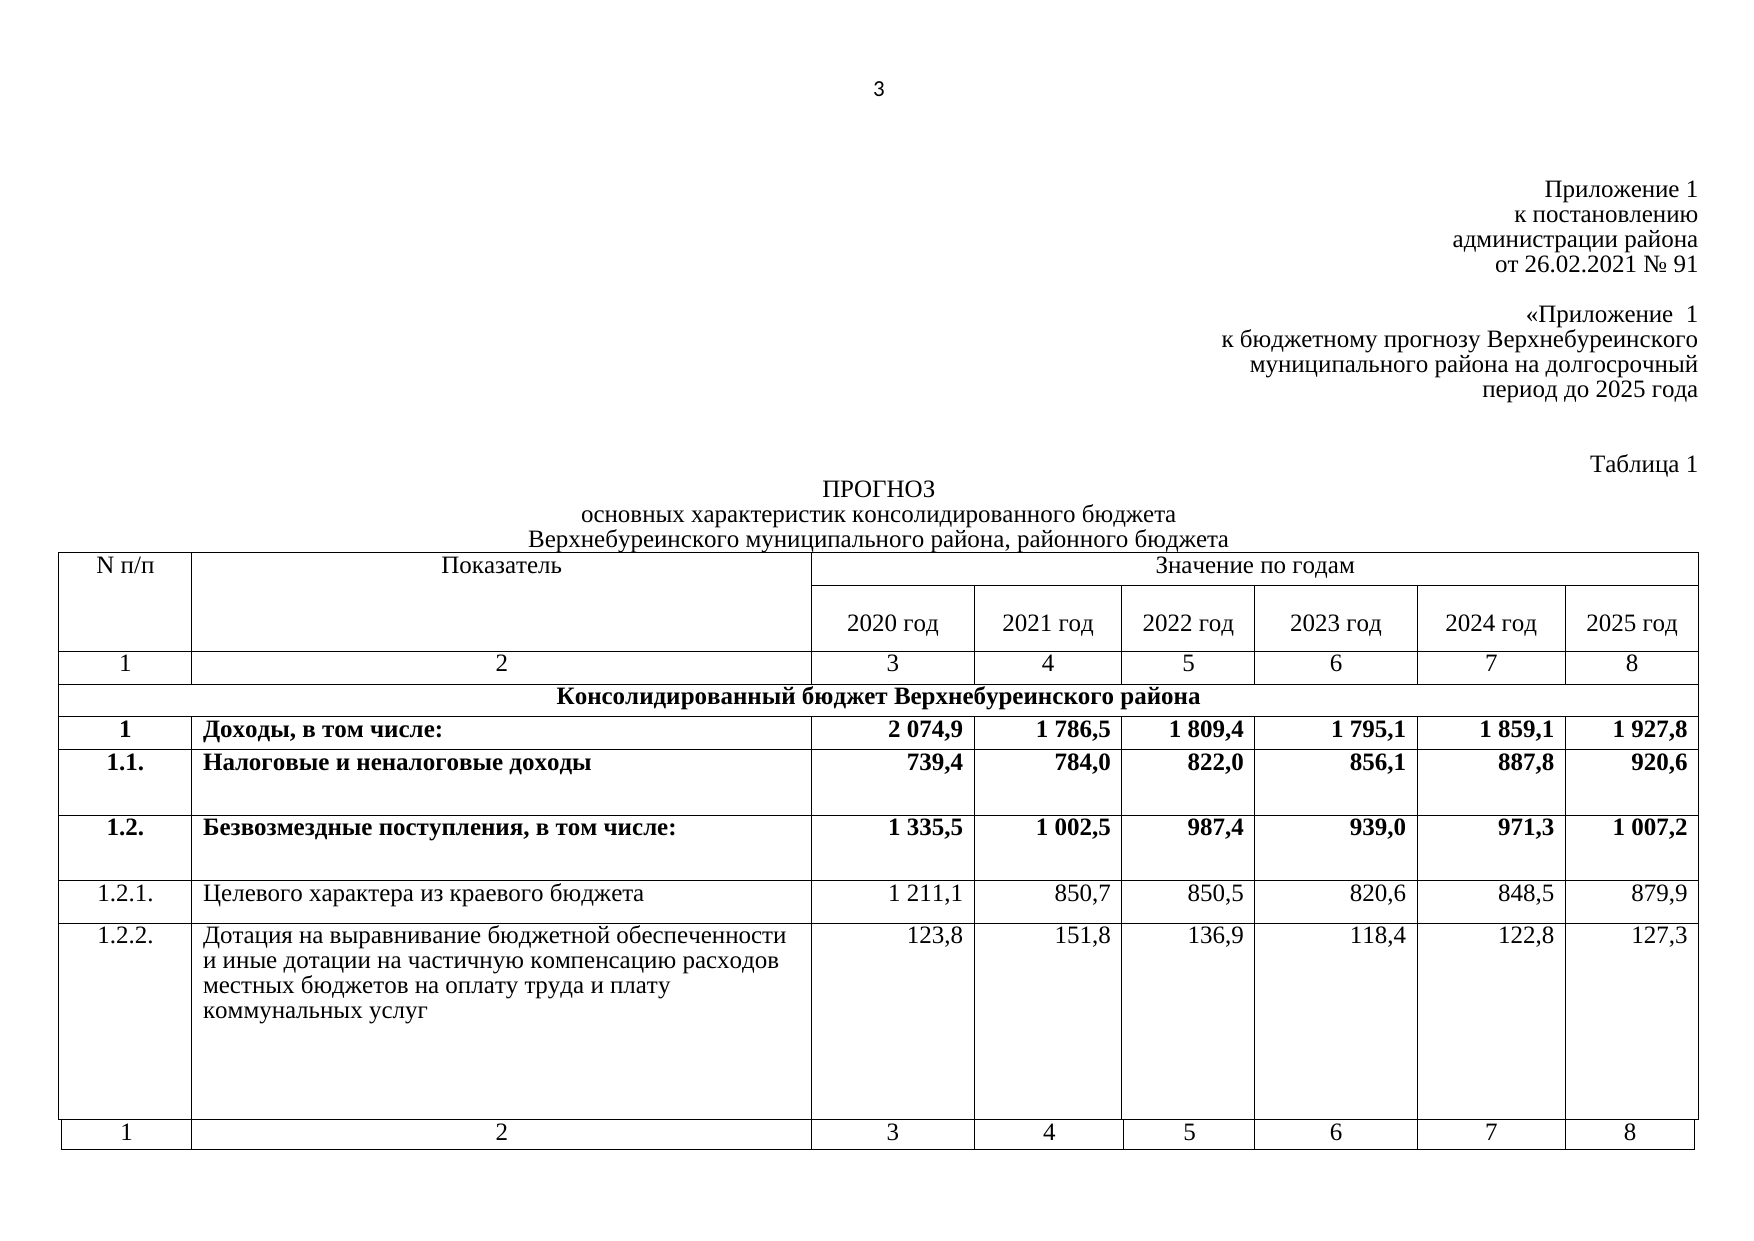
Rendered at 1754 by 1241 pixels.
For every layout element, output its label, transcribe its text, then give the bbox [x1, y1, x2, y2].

table_cell 118,4 [1255, 924, 1417, 1119]
text Верхнебуреинского муниципального района, районного бюджета [59, 527, 1698, 552]
table_cell 2021 год [975, 586, 1121, 651]
table_cell 1.2.2. [59, 924, 191, 1119]
table_cell 1.2. [59, 816, 191, 880]
table_cell 971,3 [1418, 816, 1565, 880]
table_cell 1 007,2 [1566, 816, 1698, 880]
table_cell 879,9 [1566, 881, 1698, 922]
table_cell 1.2.1. [59, 881, 191, 922]
table_cell 127,3 [1566, 924, 1698, 1119]
text муниципального района на долгосрочный [59, 352, 1698, 377]
table_cell Целевого характера из краевого бюджета [192, 881, 811, 922]
table_cell 1 795,1 [1255, 717, 1417, 749]
table_cell 2 [192, 1120, 811, 1149]
text «Приложение 1 [59, 302, 1698, 327]
table_cell 1 859,1 [1418, 717, 1565, 749]
table_cell 2020 год [812, 586, 974, 651]
table_cell 2022 год [1122, 586, 1254, 651]
table_cell 1 [62, 1120, 191, 1149]
table_cell 987,4 [1122, 816, 1254, 880]
table_cell 4 [975, 652, 1121, 683]
text основных характеристик консолидированного бюджета [59, 502, 1698, 527]
table_cell 2024 год [1418, 586, 1565, 651]
table_cell 1 927,8 [1566, 717, 1698, 749]
table_cell 1 211,1 [812, 881, 974, 922]
text Приложение 1 [59, 177, 1698, 202]
table_header Показатель [192, 553, 811, 651]
table_cell 151,8 [975, 924, 1121, 1119]
table_cell 1.1. [59, 750, 191, 815]
text период до 2025 года [59, 377, 1698, 402]
table_cell 1 002,5 [975, 816, 1121, 880]
table_cell 8 [1566, 652, 1698, 683]
table_cell 856,1 [1255, 750, 1417, 815]
table_cell 848,5 [1418, 881, 1565, 922]
table_header N п/п [59, 553, 191, 651]
table_cell Дотация на выравнивание бюджетной обеспеченности и иные дотации на частичную компенсацию расходов местных бюджетов на оплату труда и плату коммунальных услуг [192, 924, 811, 1119]
table_header Значение по годам [812, 553, 1698, 585]
table_cell 3 [812, 652, 974, 683]
table_cell 1 [59, 652, 191, 683]
table_cell 739,4 [812, 750, 974, 815]
table_cell 1 809,4 [1122, 717, 1254, 749]
table_cell 2 074,9 [812, 717, 974, 749]
text администрации района [59, 227, 1698, 252]
table_cell 920,6 [1566, 750, 1698, 815]
table_cell 850,7 [975, 881, 1121, 922]
text ПРОГНОЗ [59, 477, 1698, 502]
table_cell 6 [1255, 652, 1417, 683]
table_cell 784,0 [975, 750, 1121, 815]
table_cell Консолидированный бюджет Верхнебуреинского района [59, 685, 1698, 716]
table_cell 7 [1418, 1120, 1565, 1149]
table_cell 887,8 [1418, 750, 1565, 815]
table_cell 3 [812, 1120, 974, 1149]
text к постановлению [59, 202, 1698, 227]
table_cell 8 [1566, 1120, 1694, 1149]
table_cell 1 335,5 [812, 816, 974, 880]
table_cell 2023 год [1255, 586, 1417, 651]
table_cell 850,5 [1122, 881, 1254, 922]
table_cell 1 786,5 [975, 717, 1121, 749]
text от 26.02.2021 № 91 [59, 252, 1698, 277]
table_cell 122,8 [1418, 924, 1565, 1119]
table_cell 5 [1122, 652, 1254, 683]
table_cell 6 [1255, 1120, 1417, 1149]
table_cell 2025 год [1566, 586, 1698, 651]
table_cell 123,8 [812, 924, 974, 1119]
table_cell 822,0 [1122, 750, 1254, 815]
table_cell 136,9 [1122, 924, 1254, 1119]
table_cell Доходы, в том числе: [192, 717, 811, 749]
text к бюджетному прогнозу Верхнебуреинского [59, 327, 1698, 352]
text Таблица 1 [59, 452, 1698, 477]
table_cell 7 [1418, 652, 1565, 683]
table_cell 820,6 [1255, 881, 1417, 922]
table_cell Налоговые и неналоговые доходы [192, 750, 811, 815]
table_cell Безвозмездные поступления, в том числе: [192, 816, 811, 880]
table_cell 4 [975, 1120, 1123, 1149]
table_cell 939,0 [1255, 816, 1417, 880]
table_cell 1 [59, 717, 191, 749]
table_cell 5 [1124, 1120, 1254, 1149]
table_cell 2 [192, 652, 811, 683]
